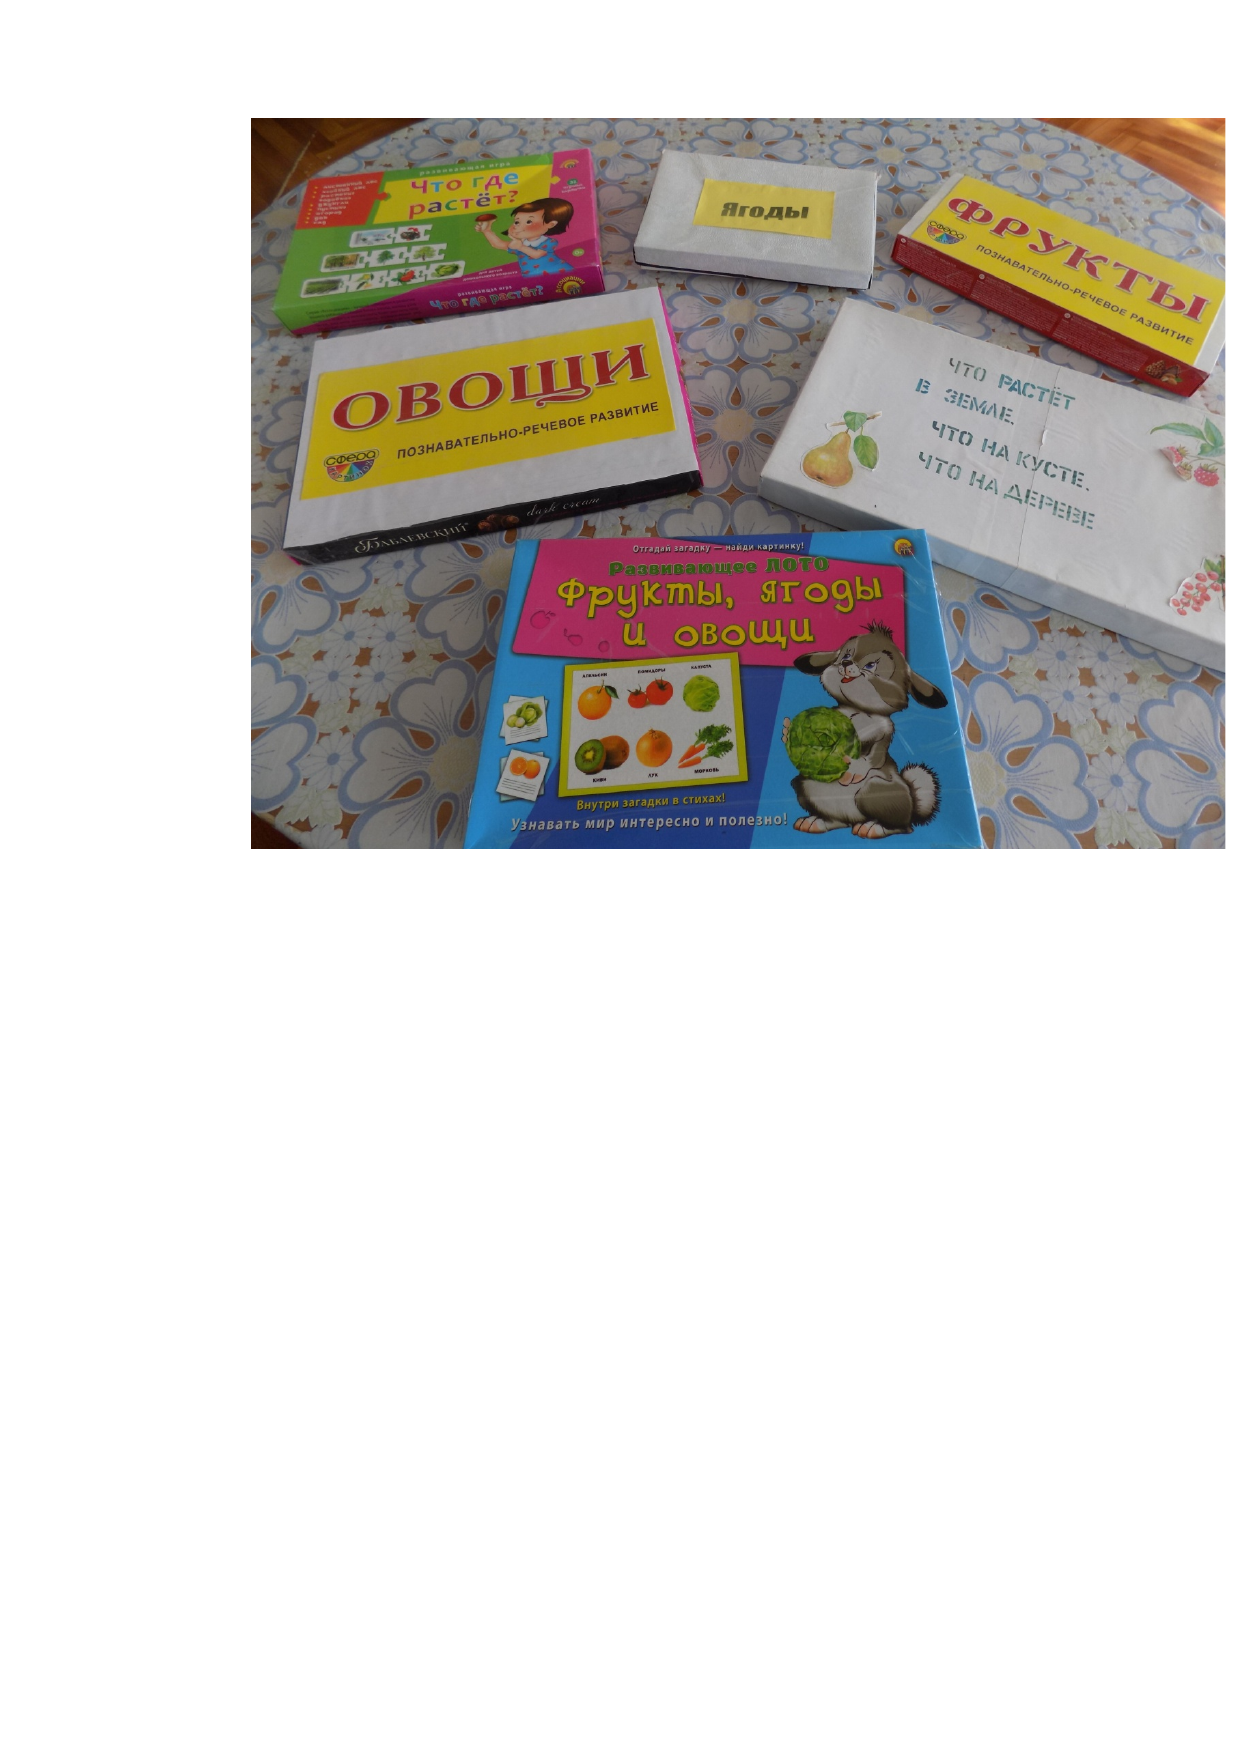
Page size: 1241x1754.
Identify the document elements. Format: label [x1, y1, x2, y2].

picture [251, 118, 1226, 849]
